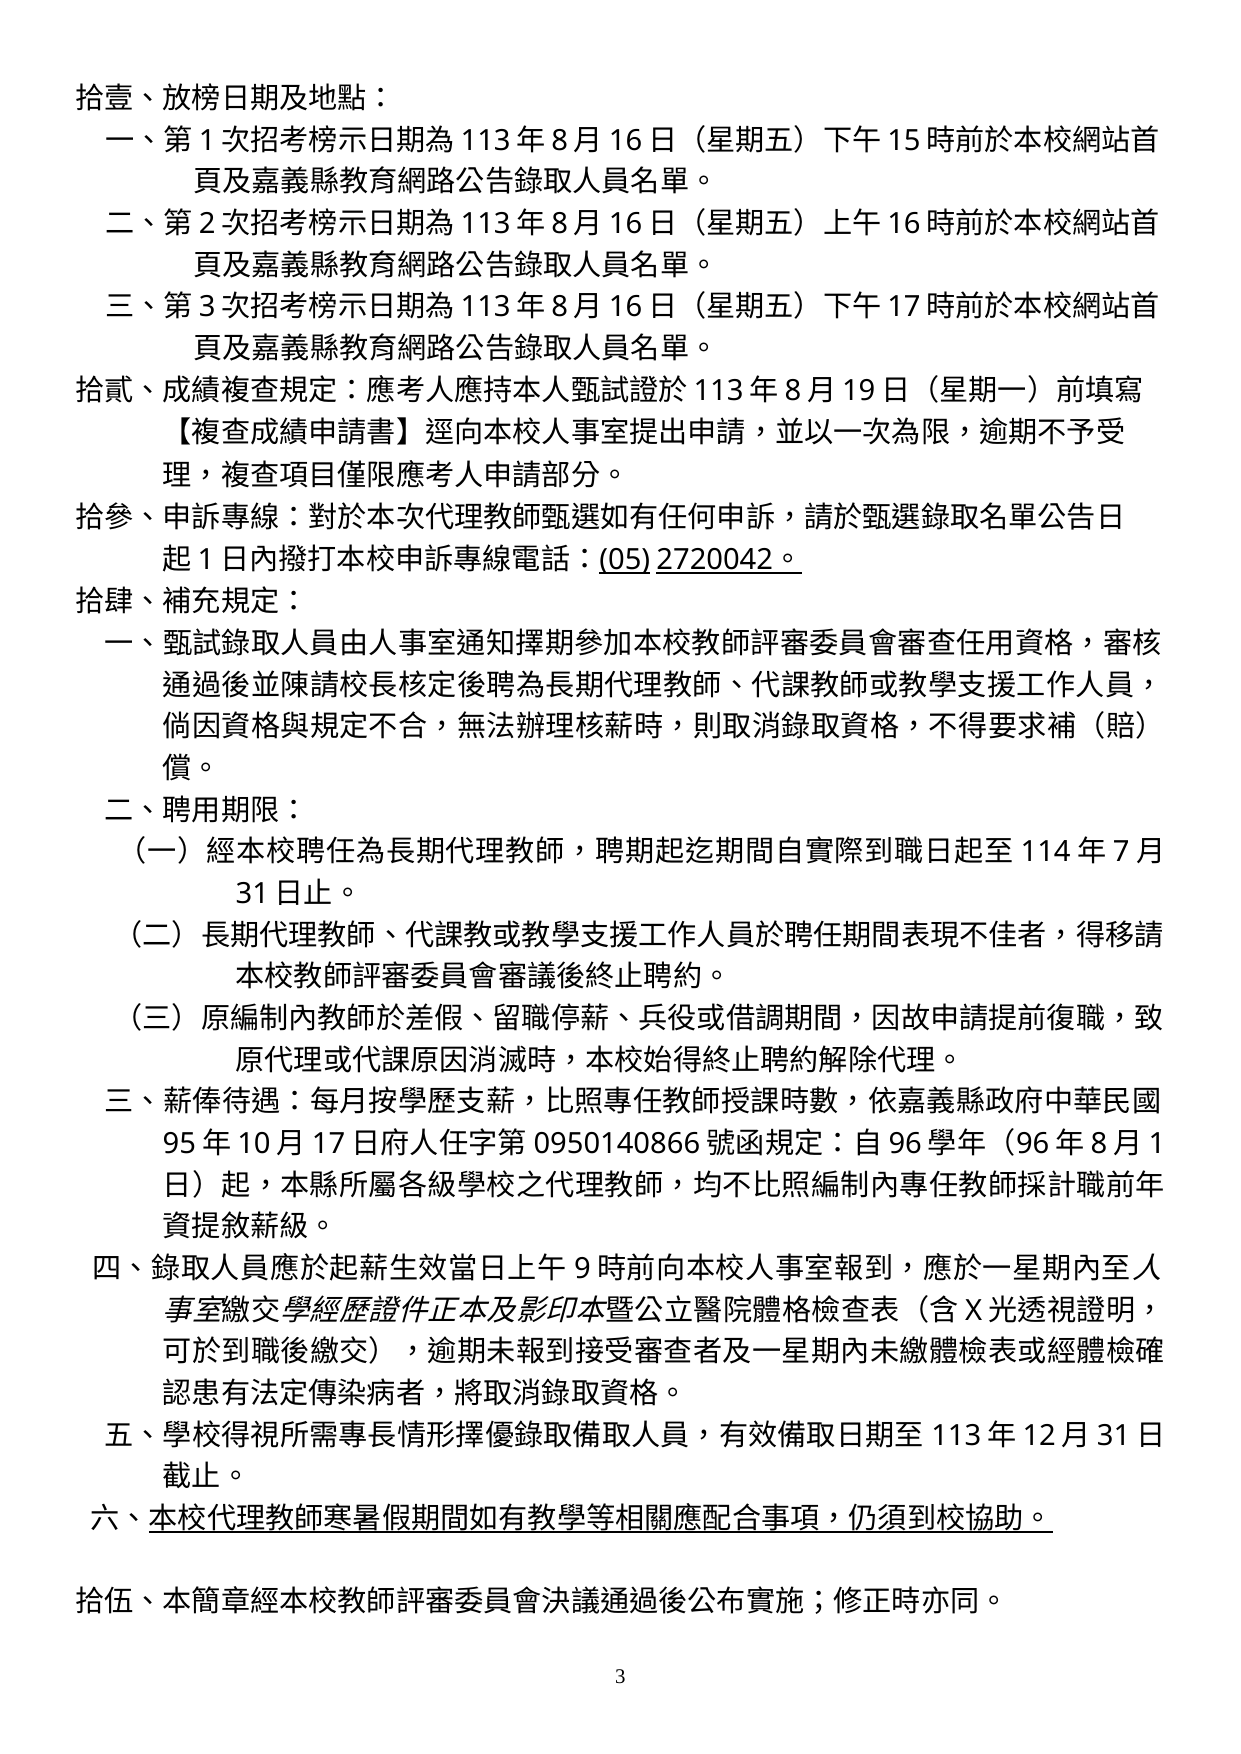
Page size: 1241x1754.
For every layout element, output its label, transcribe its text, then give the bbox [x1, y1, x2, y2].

text 拾肆、補充規定： [75, 578, 1165, 620]
text 二、聘用期限： [75, 787, 1165, 828]
text 拾壹、放榜日期及地點： [75, 75, 1165, 117]
text （一）經本校聘任為長期代理教師，聘期起迄期間自實際到職日起至114年7月31日止。 [75, 828, 1165, 912]
text 四、錄取人員應於起薪生效當日上午9時前向本校人事室報到，應於一星期內至人事室繳交學經歷證件正本及影印本暨公立醫院體格檢查表（含X光透視證明，可於到職後繳交），逾期未報到接受審查者及一星期內未繳體檢表或經體檢確認患有法定傳染病者，將取消錄取資格。 [75, 1245, 1165, 1412]
text 拾貳、成績複查規定：應考人應持本人甄試證於113年8月19日（星期一）前填寫【複查成績申請書】逕向本校人事室提出申請，並以一次為限，逾期不予受理，複查項目僅限應考人申請部分。 [75, 367, 1153, 494]
text （三）原編制內教師於差假、留職停薪、兵役或借調期間，因故申請提前復職，致原代理或代課原因消滅時，本校始得終止聘約解除代理。 [75, 995, 1165, 1078]
text 一、甄試錄取人員由人事室通知擇期參加本校教師評審委員會審查任用資格，審核通過後並陳請校長核定後聘為長期代理教師、代課教師或教學支援工作人員，倘因資格與規定不合，無法辦理核薪時，則取消錄取資格，不得要求補（賠）償。 [75, 620, 1165, 787]
text 一、第1次招考榜示日期為113年8月16日（星期五）下午15時前於本校網站首頁及嘉義縣教育網路公告錄取人員名單。 [75, 117, 1165, 200]
text 拾參、申訴專線：對於本次代理教師甄選如有任何申訴，請於甄選錄取名單公告日起1日內撥打本校申訴專線電話：(05) 2720042。 [75, 494, 1153, 578]
text 三、薪俸待遇：每月按學歷支薪，比照專任教師授課時數，依嘉義縣政府府人任字第0950140866號函規定：自96學年（）起，本縣所屬各級學校之代理教師，均不比照編制內專任教師採計職前年資提敘薪級。 [75, 1078, 1165, 1245]
text 五、學校得視所需專長情形擇優錄取備取人員，有效備取日期至113年12月31日截止。 [75, 1412, 1165, 1495]
text 六、本校代理教師寒暑假期間如有教學等相關應配合事項，仍須到校協助。 [75, 1495, 1165, 1537]
text 三、第3次招考榜示日期為113年8月16日（星期五）下午17時前於本校網站首頁及嘉義縣教育網路公告錄取人員名單。 [75, 283, 1165, 367]
text 拾伍、本簡章經本校教師評審委員會決議通過後公布實施；修正時亦同。 [75, 1578, 1165, 1620]
text 二、第2次招考榜示日期為113年8月16日（星期五）上午16時前於本校網站首頁及嘉義縣教育網路公告錄取人員名單。 [75, 200, 1165, 283]
text （二）長期代理教師、代課教或教學支援工作人員於聘任期間表現不佳者，得移請本校教師評審委員會審議後終止聘約。 [75, 912, 1165, 995]
